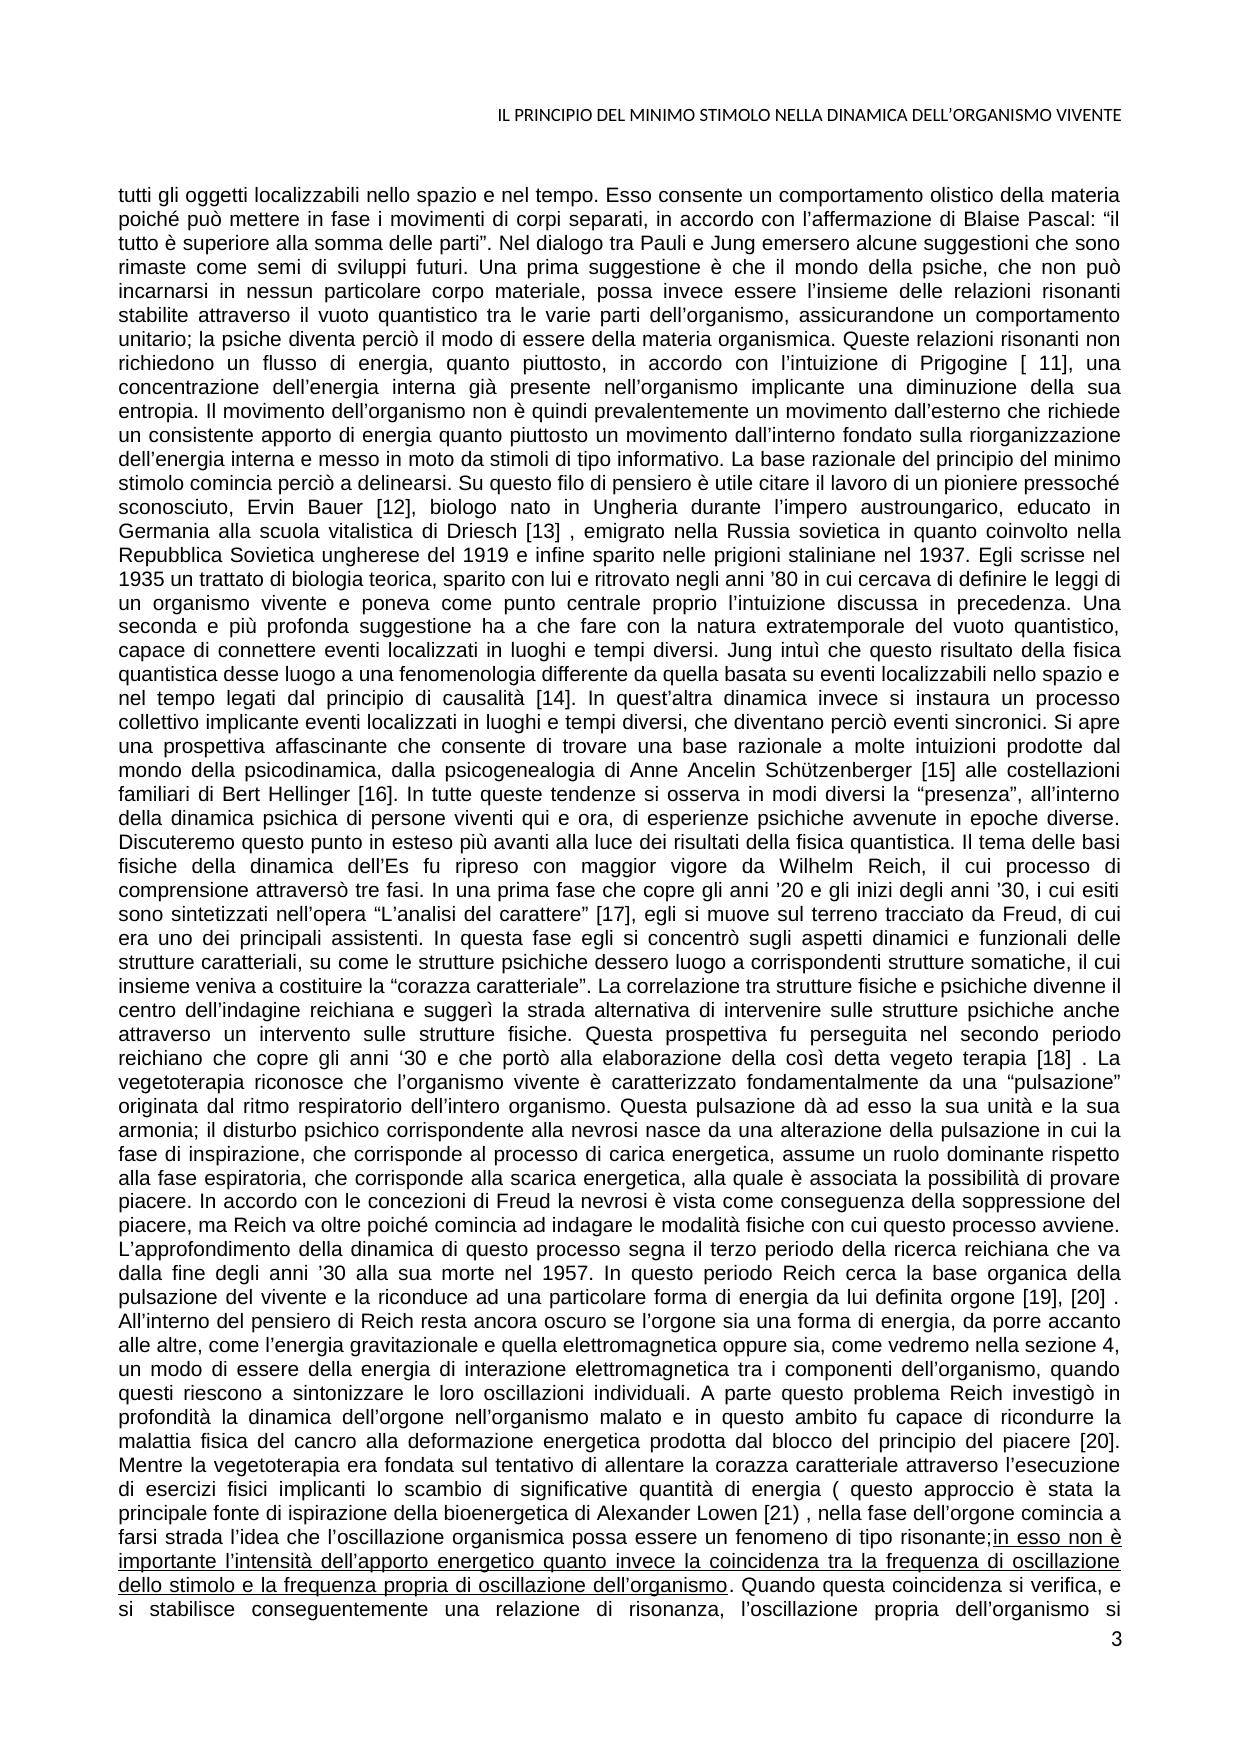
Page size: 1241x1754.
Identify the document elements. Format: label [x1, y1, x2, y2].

text [118, 183, 1122, 1621]
